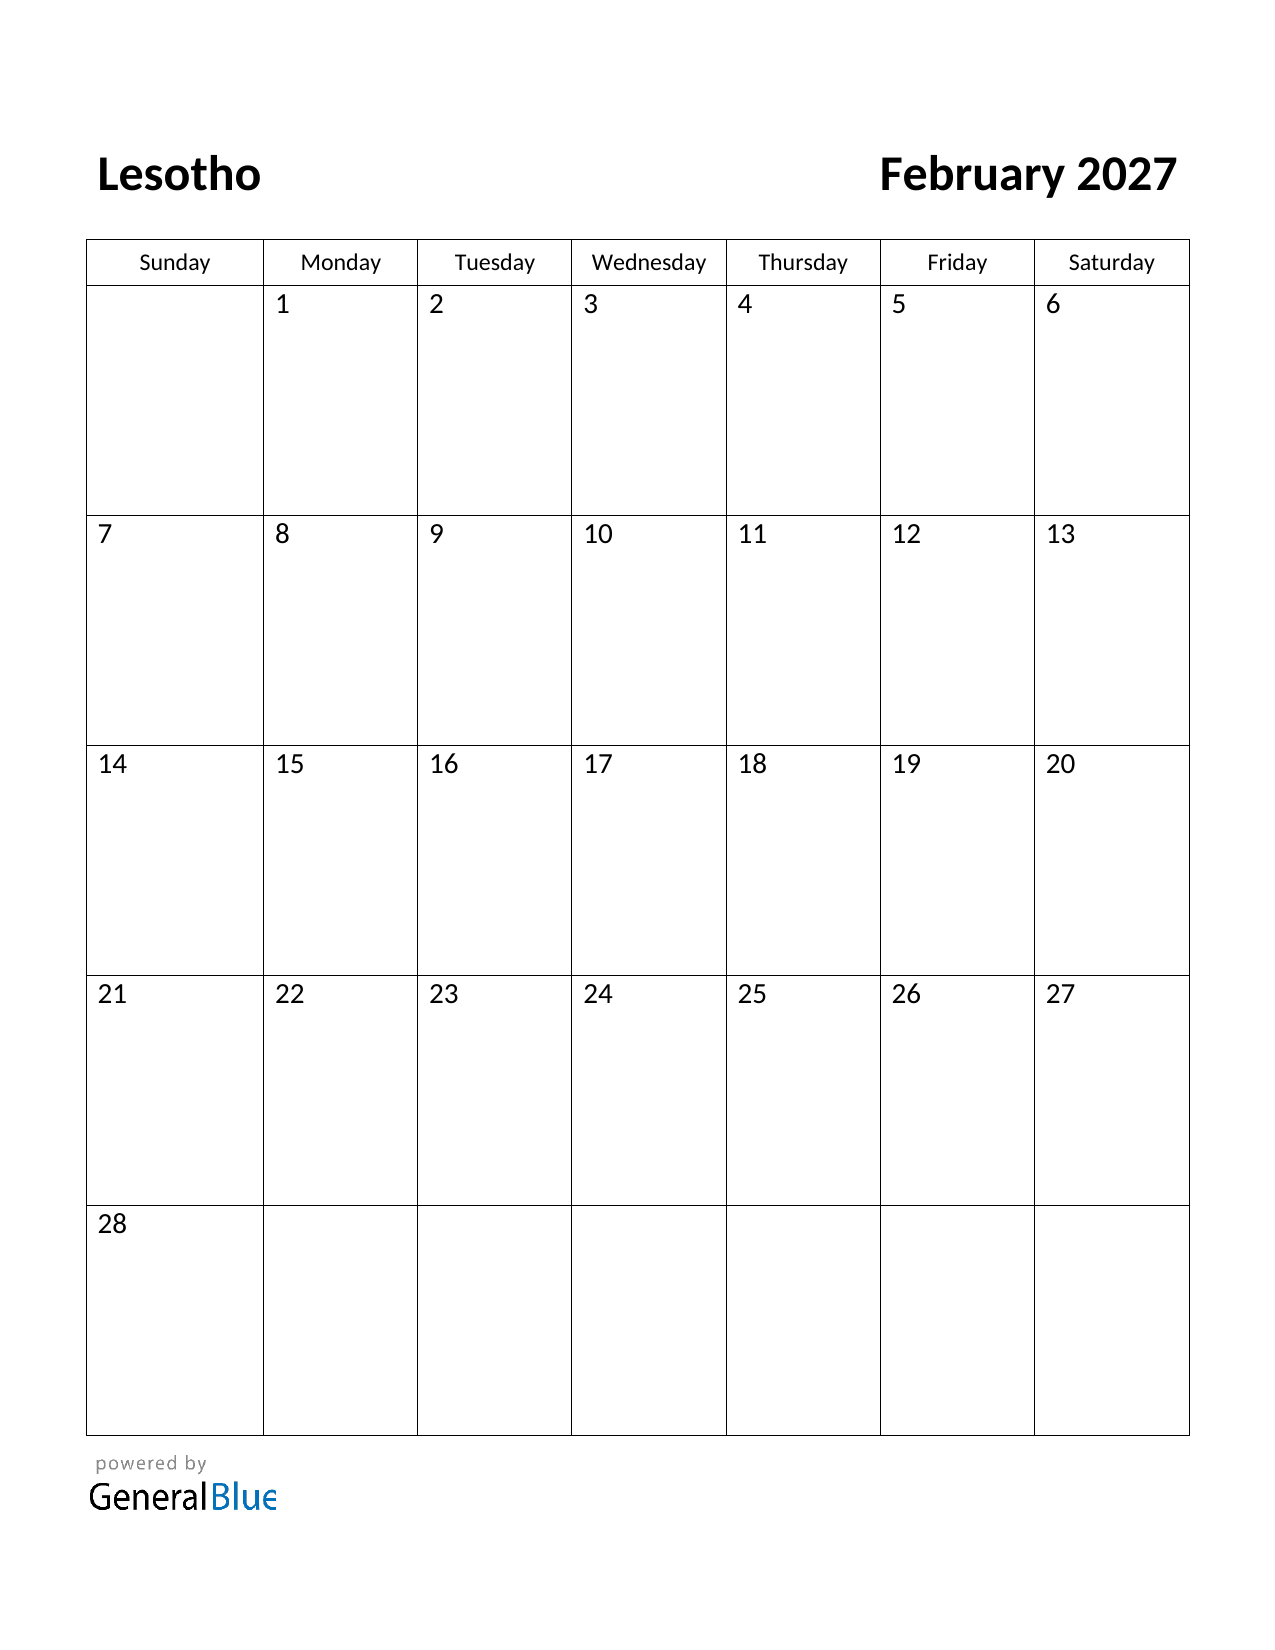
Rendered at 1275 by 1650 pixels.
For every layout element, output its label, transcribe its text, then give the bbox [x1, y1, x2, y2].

table_cell 2 [418, 286, 571, 318]
table_cell Saturday [1035, 240, 1189, 284]
table_cell 4 [727, 286, 880, 318]
table_cell [87, 318, 263, 514]
table_cell 21 [87, 976, 263, 1008]
table_cell 10 [572, 516, 726, 548]
table_cell 22 [264, 976, 417, 1008]
table_cell Monday [264, 240, 417, 284]
table_cell [572, 318, 726, 514]
table_header Lesotho [86, 105, 572, 239]
table_cell 3 [572, 286, 726, 318]
table_cell [87, 1008, 263, 1204]
table_cell [418, 1238, 571, 1434]
table_cell 16 [418, 746, 571, 778]
table_cell [727, 1238, 880, 1434]
table_cell [1035, 548, 1189, 744]
table_cell [572, 548, 726, 744]
table_cell [727, 778, 880, 974]
picture [88, 1452, 276, 1515]
table_header February 2027 [572, 105, 1189, 239]
table_cell [87, 1238, 263, 1434]
table_cell 17 [572, 746, 726, 778]
table_cell 9 [418, 516, 571, 548]
table_cell [264, 778, 417, 974]
table_cell 13 [1035, 516, 1189, 548]
table_cell 8 [264, 516, 417, 548]
table_cell 6 [1035, 286, 1189, 318]
table_cell [418, 1206, 571, 1238]
table_cell 11 [727, 516, 880, 548]
table_cell [264, 548, 417, 744]
table_cell [86, 1436, 1189, 1534]
table_cell 14 [87, 746, 263, 778]
table_cell 5 [881, 286, 1034, 318]
table_cell [1035, 778, 1189, 974]
table_cell 19 [881, 746, 1034, 778]
table_cell Friday [881, 240, 1034, 284]
table_cell [881, 548, 1034, 744]
table_cell [881, 778, 1034, 974]
table_cell 26 [881, 976, 1034, 1008]
table_cell [881, 1008, 1034, 1204]
table_cell Wednesday [572, 240, 726, 284]
table_cell 12 [881, 516, 1034, 548]
table_cell [727, 1008, 880, 1204]
table_cell [881, 1238, 1034, 1434]
table_cell 24 [572, 976, 726, 1008]
table_cell [572, 1008, 726, 1204]
table_cell 18 [727, 746, 880, 778]
table_cell [1035, 318, 1189, 514]
table_cell 7 [87, 516, 263, 548]
table_cell [727, 1206, 880, 1238]
table_cell 23 [418, 976, 571, 1008]
table_cell 20 [1035, 746, 1189, 778]
table_cell [727, 548, 880, 744]
table_cell [264, 1206, 417, 1238]
table_cell [1035, 1238, 1189, 1434]
table_cell [87, 548, 263, 744]
table_cell [264, 1008, 417, 1204]
table_cell [1035, 1008, 1189, 1204]
table_cell [418, 548, 571, 744]
table_cell 25 [727, 976, 880, 1008]
table_cell [881, 318, 1034, 514]
table_cell [418, 318, 571, 514]
table_cell Tuesday [418, 240, 571, 284]
table_cell 27 [1035, 976, 1189, 1008]
table_cell Sunday [87, 240, 263, 284]
table_cell [727, 318, 880, 514]
table_cell 28 [87, 1206, 263, 1238]
table_cell Thursday [727, 240, 880, 284]
table_cell [264, 1238, 417, 1434]
table_cell [1035, 1206, 1189, 1238]
table_cell [87, 778, 263, 974]
table_cell 15 [264, 746, 417, 778]
table_cell [87, 286, 263, 318]
table_cell [264, 318, 417, 514]
table_cell [418, 778, 571, 974]
table_cell 1 [264, 286, 417, 318]
table_cell [572, 1206, 726, 1238]
table_cell [572, 778, 726, 974]
table_cell [881, 1206, 1034, 1238]
table_cell [572, 1238, 726, 1434]
table_cell [418, 1008, 571, 1204]
